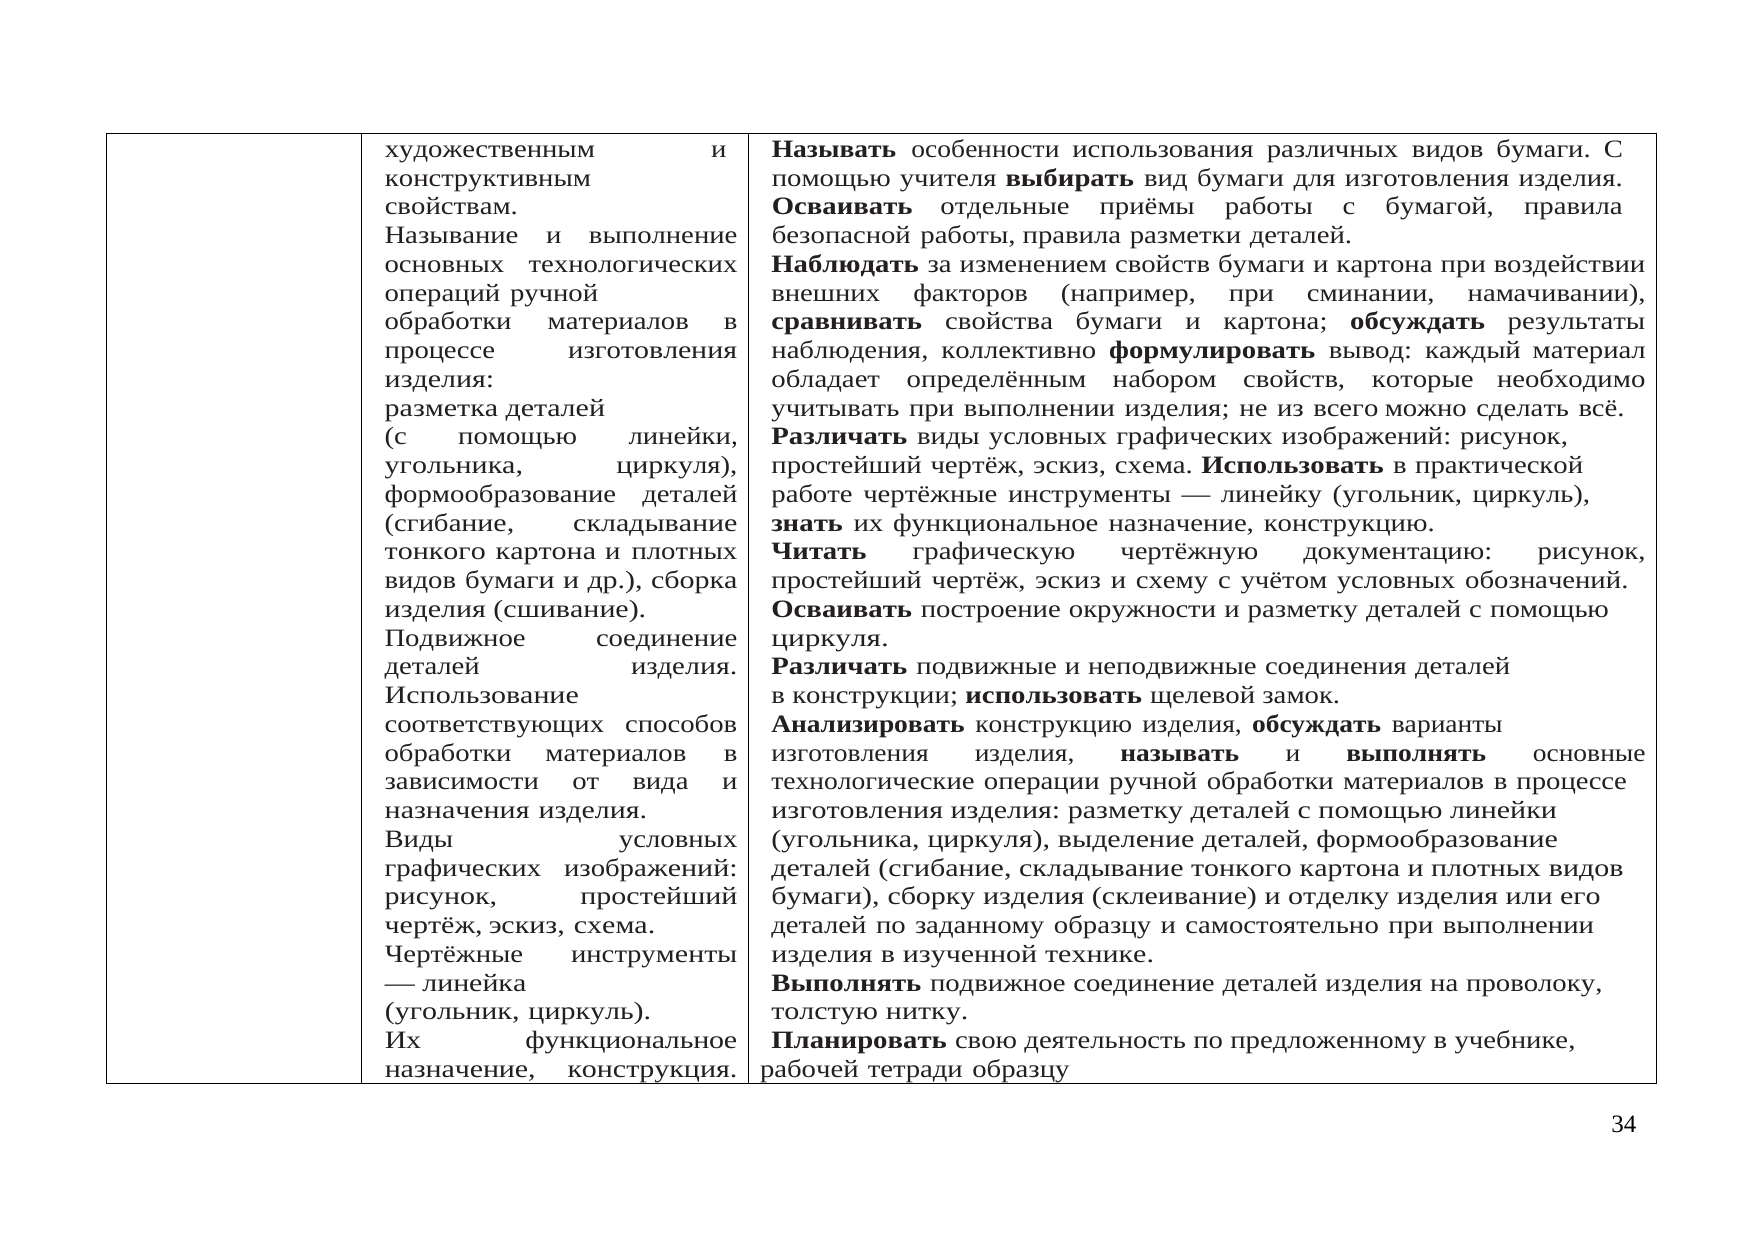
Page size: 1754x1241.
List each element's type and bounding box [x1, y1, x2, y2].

table_cell [107, 134, 361, 1083]
table_cell [749, 134, 1656, 1083]
table_cell [362, 134, 748, 1083]
